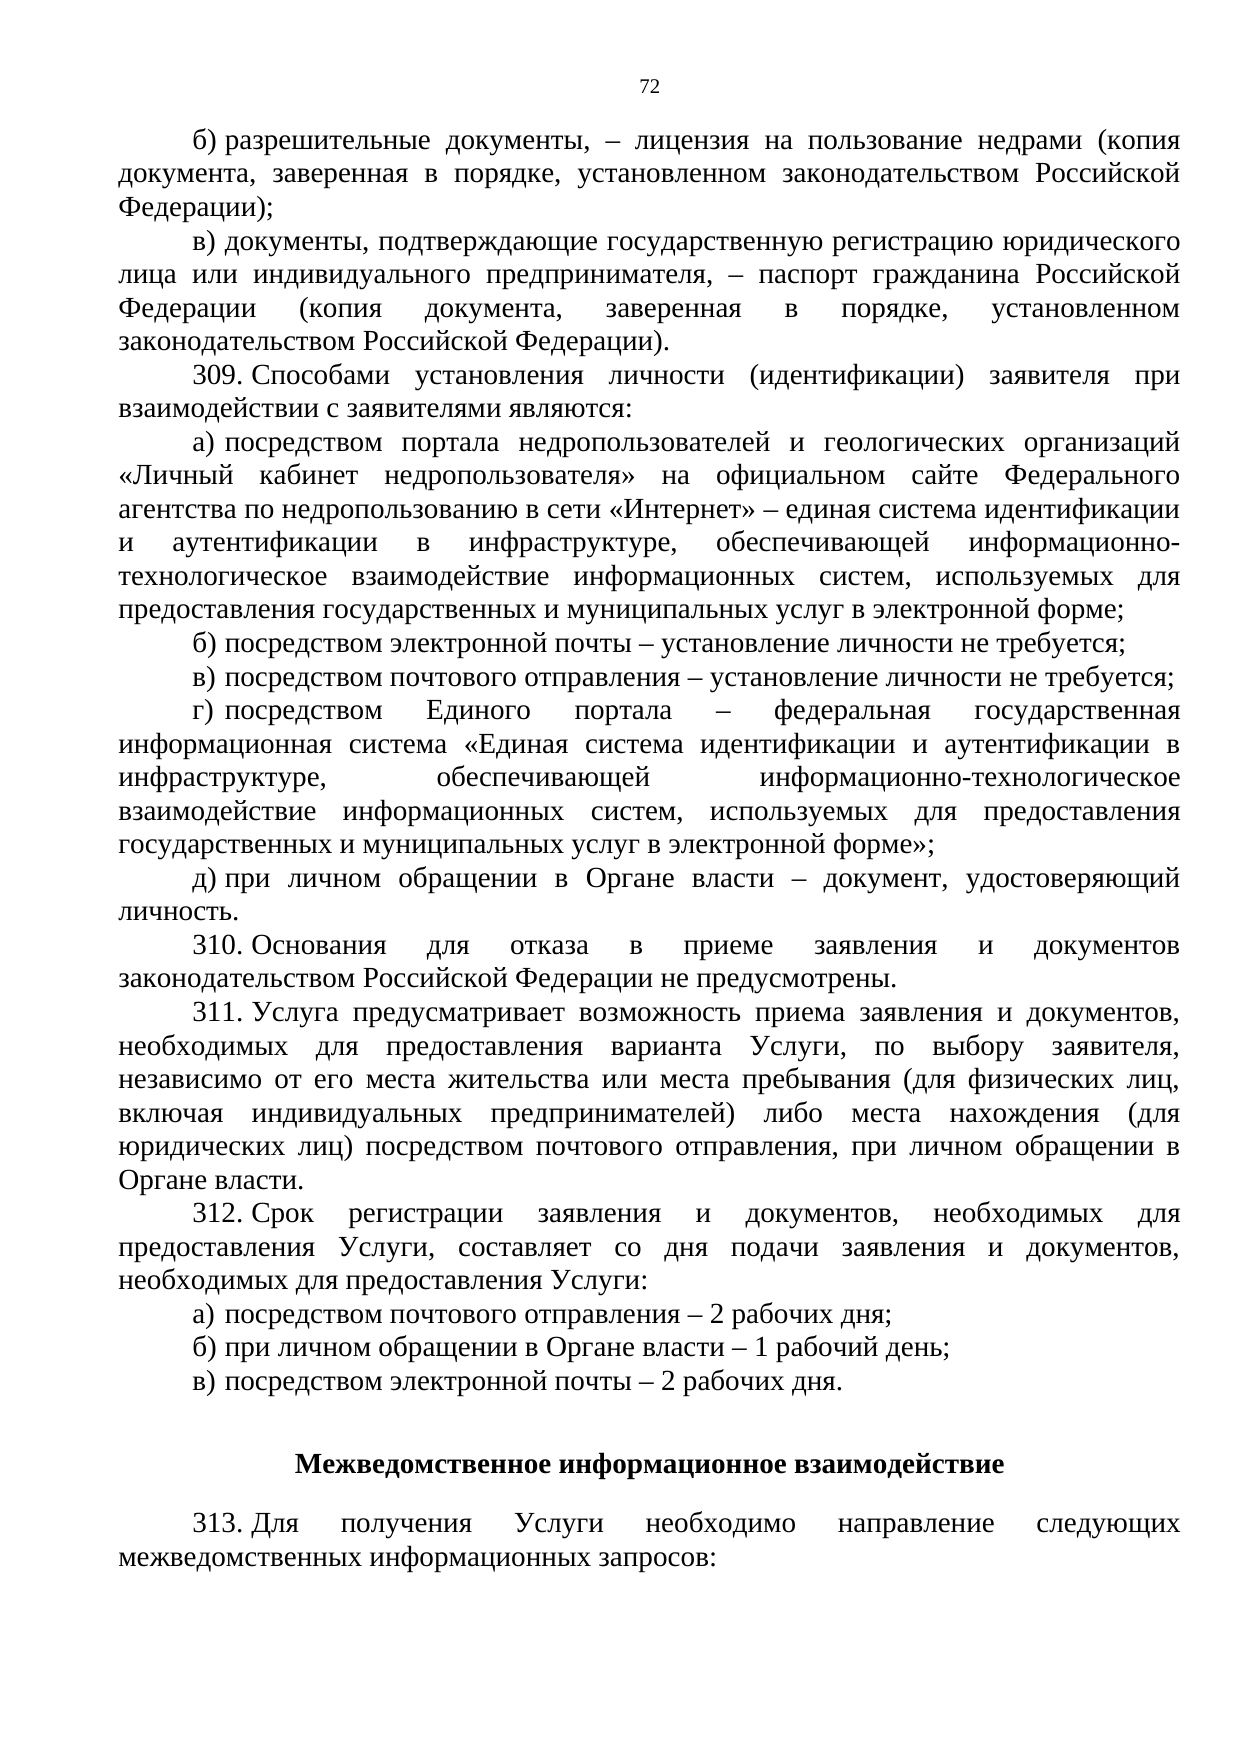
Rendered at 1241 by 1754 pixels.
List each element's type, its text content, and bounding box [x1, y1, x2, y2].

text Межведомственное информационное взаимодействие [118, 1447, 1181, 1480]
list посредством электронной почты – установление личности не требуется; [118, 625, 1181, 659]
list документы, подтверждающие государственную регистрацию юридического лица или индивидуального предпринимателя, – паспорт гражданина Российской Федерации (копия документа, заверенная в порядке, установленном законодательством Российской Федерации). [118, 223, 1181, 357]
list при личном обращении в Органе власти – документ, удостоверяющий личность. [118, 860, 1181, 927]
list посредством почтового отправления – установление личности не требуется; [118, 659, 1181, 692]
list при личном обращении в Органе власти – 1 рабочий день; [118, 1329, 1181, 1363]
list Срок регистрации заявления и документов, необходимых для предоставления Услуги, составляет со дня подачи заявления и документов, необходимых для предоставления Услуги: [118, 1195, 1181, 1296]
list Для получения Услуги необходимо направление следующих межведомственных информационных запросов: [118, 1505, 1181, 1572]
list посредством почтового отправления – 2 рабочих дня; [118, 1296, 1181, 1329]
list разрешительные документы, – лицензия на пользование недрами (копия документа, заверенная в порядке, установленном законодательством Российской Федерации); [118, 122, 1181, 223]
list Основания для отказа в приеме заявления и документов законодательством Российской Федерации не предусмотрены. [118, 927, 1181, 994]
list посредством электронной почты – 2 рабочих дня. [118, 1363, 1181, 1397]
list Услуга предусматривает возможность приема заявления и документов, необходимых для предоставления варианта Услуги, по выбору заявителя, независимо от его места жительства или места пребывания (для физических лиц, включая индивидуальных предпринимателей) либо места нахождения (для юридических лиц) посредством почтового отправления, при личном обращении в Органе власти. [118, 994, 1181, 1195]
list Способами установления личности (идентификации) заявителя при взаимодействии с заявителями являются: [118, 357, 1181, 424]
list посредством Единого портала – федеральная государственная информационная система «Единая система идентификации и аутентификации в инфраструктуре, обеспечивающей информационно-технологическое взаимодействие информационных систем, используемых для предоставления государственных и муниципальных услуг в электронной форме»; [118, 692, 1181, 860]
list посредством портала недропользователей и геологических организаций «Личный кабинет недропользователя» на официальном сайте Федерального агентства по недропользованию в сети «Интернет» – единая система идентификации и аутентификации в инфраструктуре, обеспечивающей информационно-технологическое взаимодействие информационных систем, используемых для предоставления государственных и муниципальных услуг в электронной форме; [118, 424, 1181, 625]
